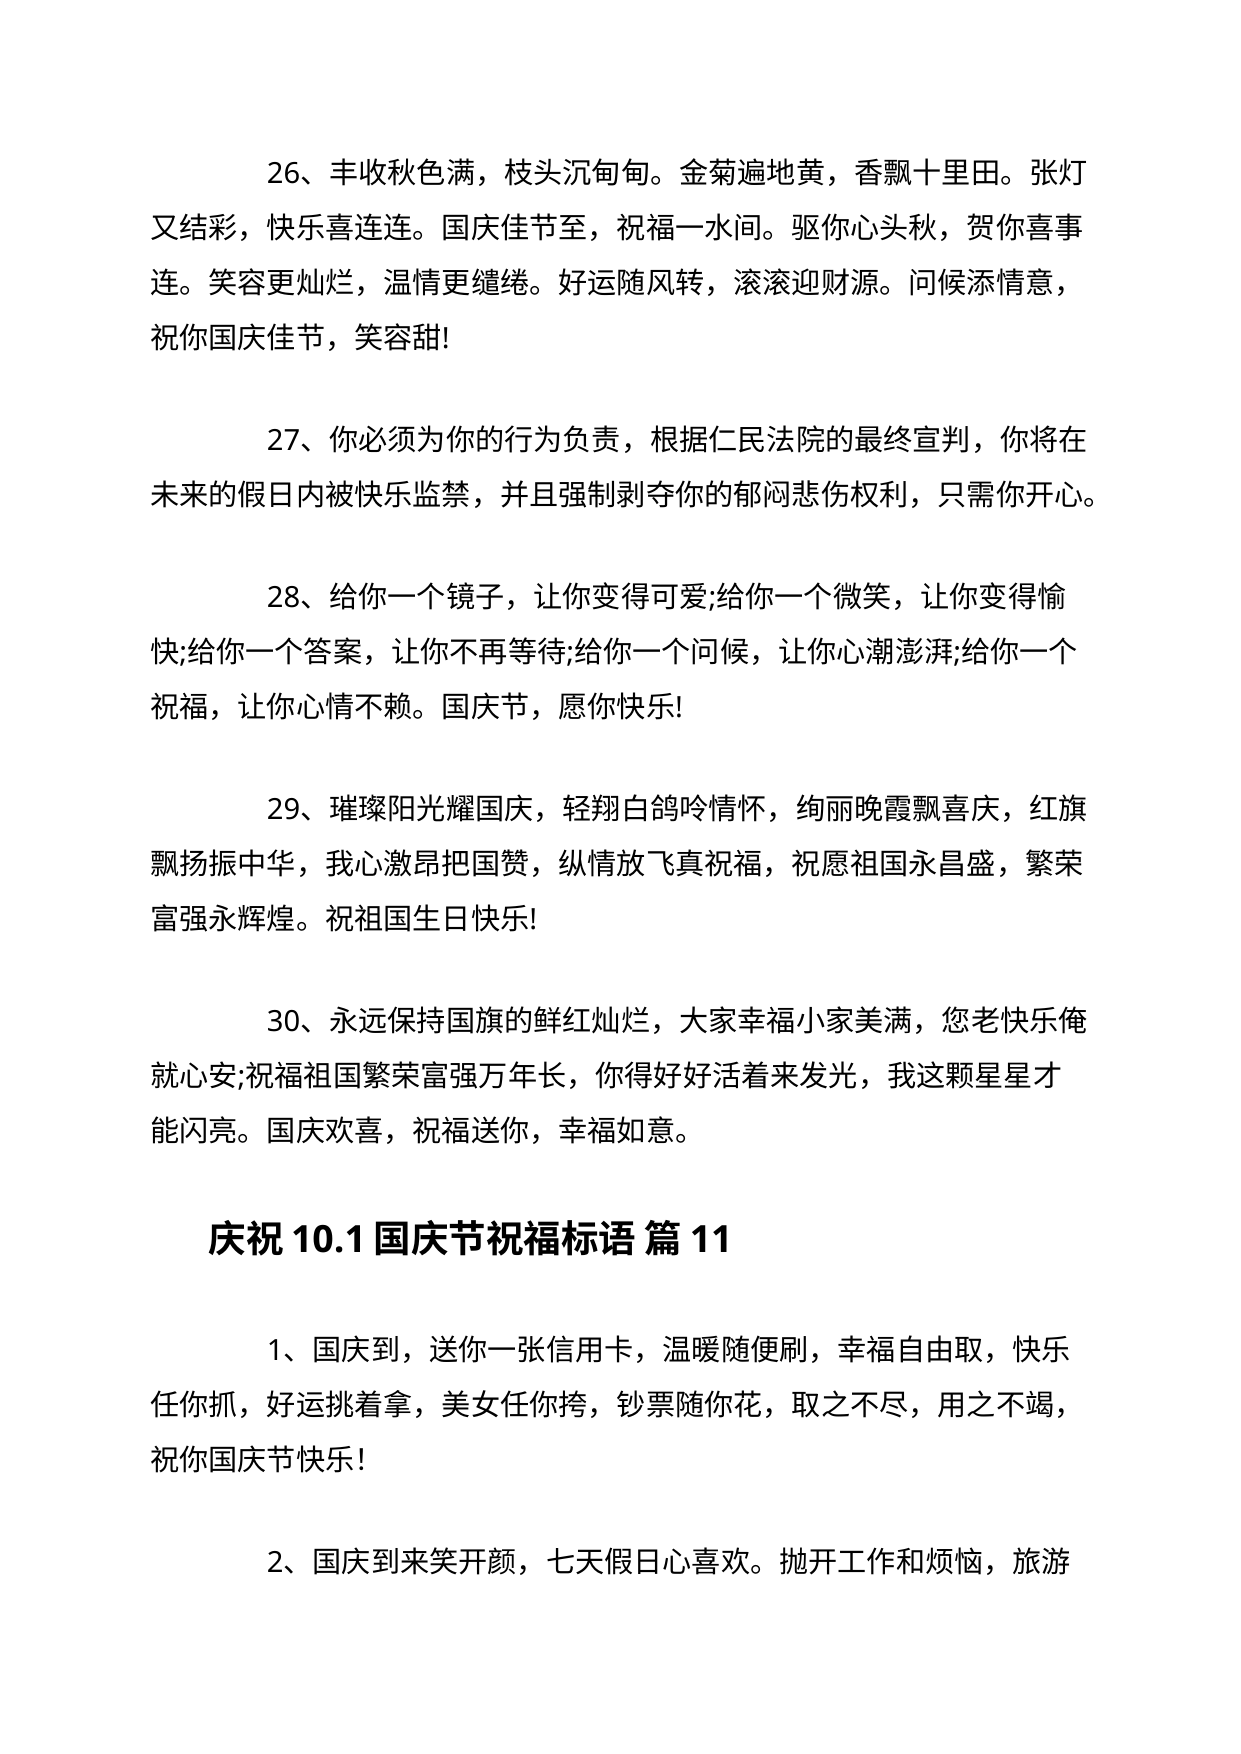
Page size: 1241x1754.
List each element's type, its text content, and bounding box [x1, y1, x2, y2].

text 26、丰收秋色满，枝头沉甸甸。金菊遍地黄，香飘十里田。张灯又结彩，快乐喜连连。国庆佳节至，祝福一水间。驱你心头秋，贺你喜事连。笑容更灿烂，温情更缱绻。好运随风转，滚滚迎财源。问候添情意，祝你国庆佳节，笑容甜! [150, 150, 1090, 357]
text 30、永远保持国旗的鲜红灿烂，大家幸福小家美满，您老快乐俺就心安;祝福祖国繁荣富强万年长，你得好好活着来发光，我这颗星星才能闪亮。国庆欢喜，祝福送你，幸福如意。 [150, 997, 1090, 1150]
text 27、你必须为你的行为负责，根据仁民法院的最终宣判，你将在未来的假日内被快乐监禁，并且强制剥夺你的郁闷悲伤权利，只需你开心。 [150, 417, 1090, 514]
text 1、国庆到，送你一张信用卡，温暖随便刷，幸福自由取，快乐任你抓，好运挑着拿，美女任你挎，钞票随你花，取之不尽，用之不竭，祝你国庆节快乐！ [150, 1327, 1090, 1479]
text 28、给你一个镜子，让你变得可爱;给你一个微笑，让你变得愉快;给你一个答案，让你不再等待;给你一个问候，让你心潮澎湃;给你一个祝福，让你心情不赖。国庆节，愿你快乐! [150, 573, 1090, 726]
text 29、璀璨阳光耀国庆，轻翔白鸽呤情怀，绚丽晚霞飘喜庆，红旗飘扬振中华，我心激昂把国赞，纵情放飞真祝福，祝愿祖国永昌盛，繁荣富强永辉煌。祝祖国生日快乐! [150, 786, 1090, 938]
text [150, 1538, 1090, 1581]
text 庆祝10.1国庆节祝福标语 篇11 [150, 1209, 1090, 1264]
